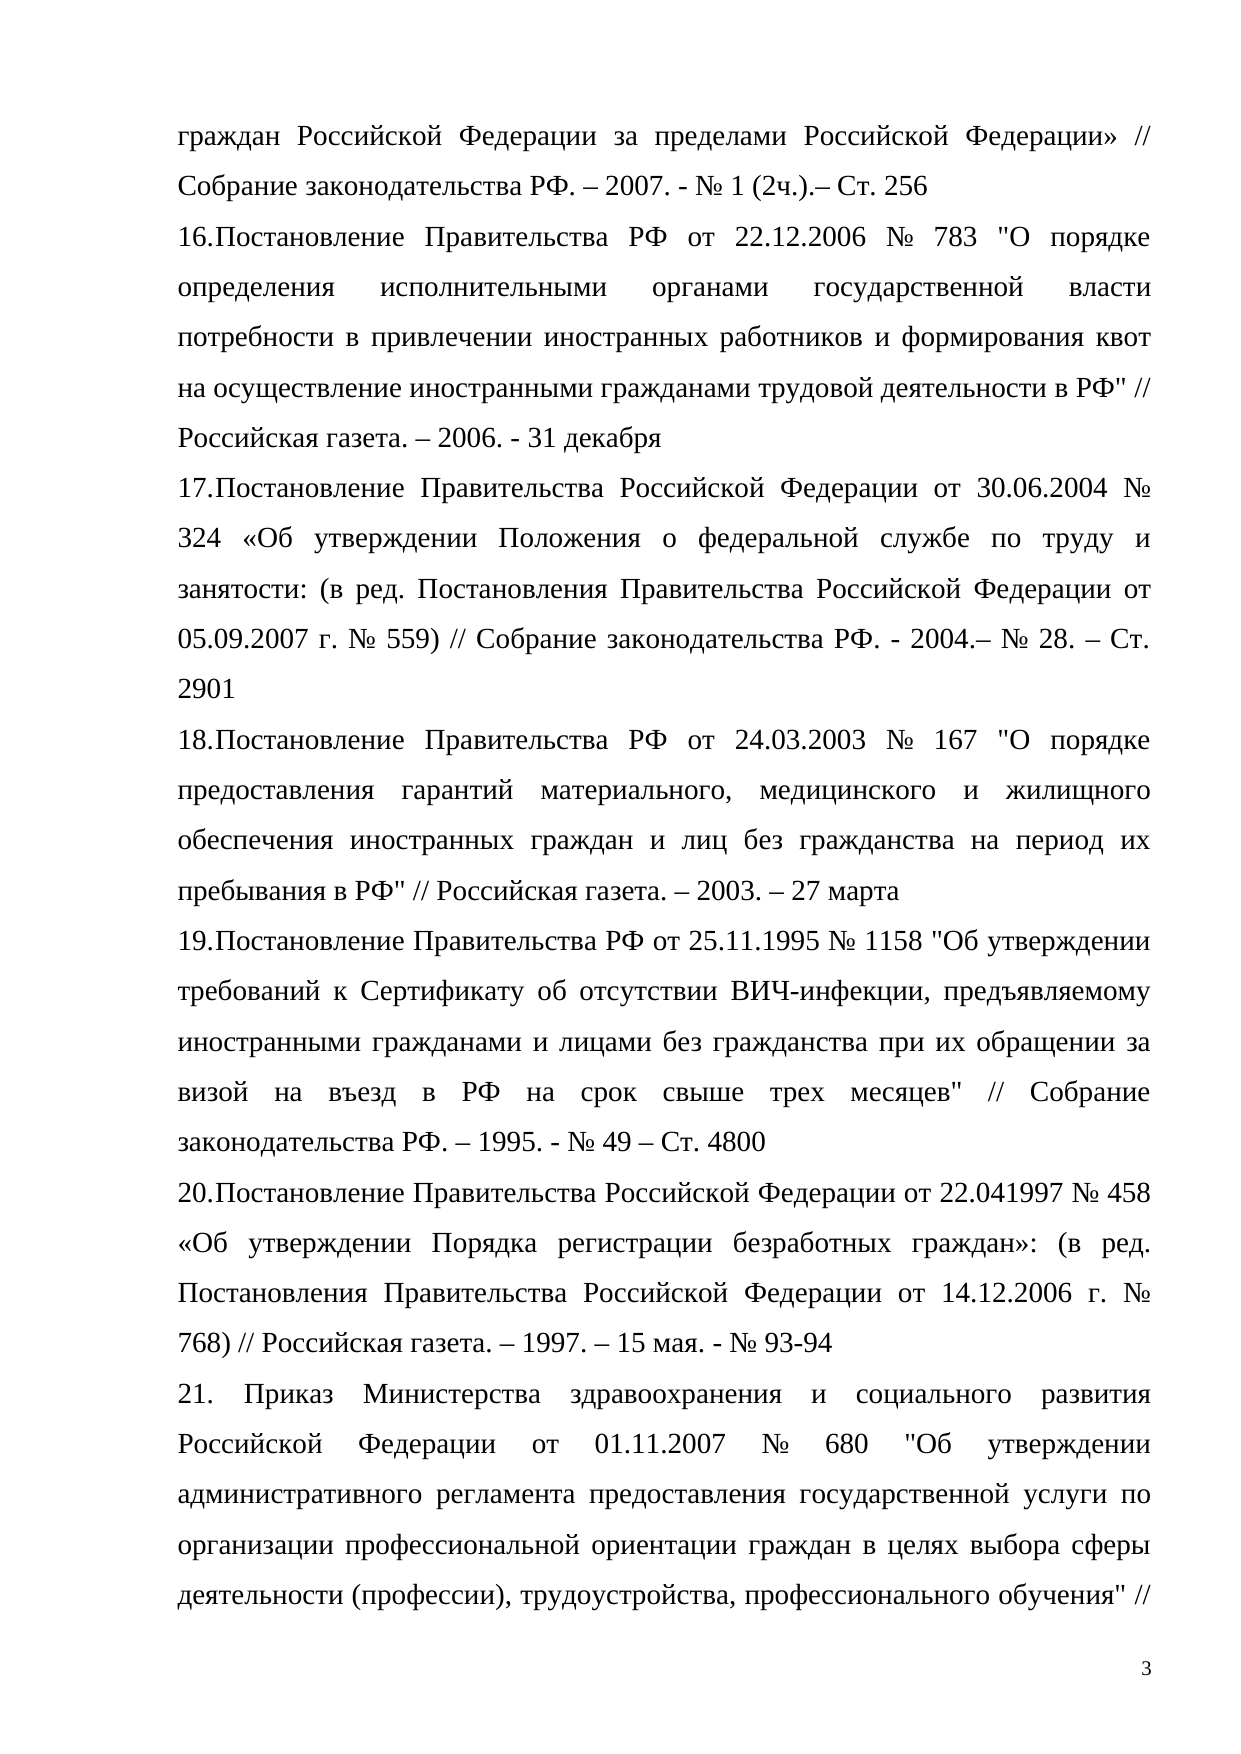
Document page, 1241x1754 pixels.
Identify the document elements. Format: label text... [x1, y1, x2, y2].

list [177, 118, 1152, 202]
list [177, 1376, 1152, 1611]
list Постановление Правительства Российской Федерации от 22.041997 № 458 «Об утверждении Порядка регистрации безработных граждан»: (в ред. Постановления Правительства Российской Федерации от 14.12.2006 г. № 768) // Российская газета. – 1997. – 15 мая. - № 93-94 [177, 1175, 1152, 1359]
list Постановление Правительства РФ от 22.12.2006 № 783 "О порядке определения исполнительными органами государственной власти потребности в привлечении иностранных работников и формирования квот на осуществление иностранными гражданами трудовой деятельности в РФ" // Российская газета. – 2006. - 31 декабря [177, 219, 1152, 453]
list Постановление Правительства Российской Федерации от 30.06.2004 № 324 «Об утверждении Положения о федеральной службе по труду и занятости: (в ред. Постановления Правительства Российской Федерации от 05.09.2007 г. № 559) // Собрание законодательства РФ. - 2004.– № 28. – Ст. 2901 [177, 470, 1152, 705]
list Постановление Правительства РФ от 24.03.2003 № 167 "О порядке предоставления гарантий материального, медицинского и жилищного обеспечения иностранных граждан и лиц без гражданства на период их пребывания в РФ" // Российская газета. – 2003. – 27 марта [177, 722, 1152, 906]
list Постановление Правительства РФ от 25.11.1995 № 1158 "Об утверждении требований к Сертификату об отсутствии ВИЧ-инфекции, предъявляемому иностранными гражданами и лицами без гражданства при их обращении за визой на въезд в РФ на срок свыше трех месяцев" // Собрание законодательства РФ. – 1995. - № 49 – Ст. 4800 [177, 923, 1152, 1158]
